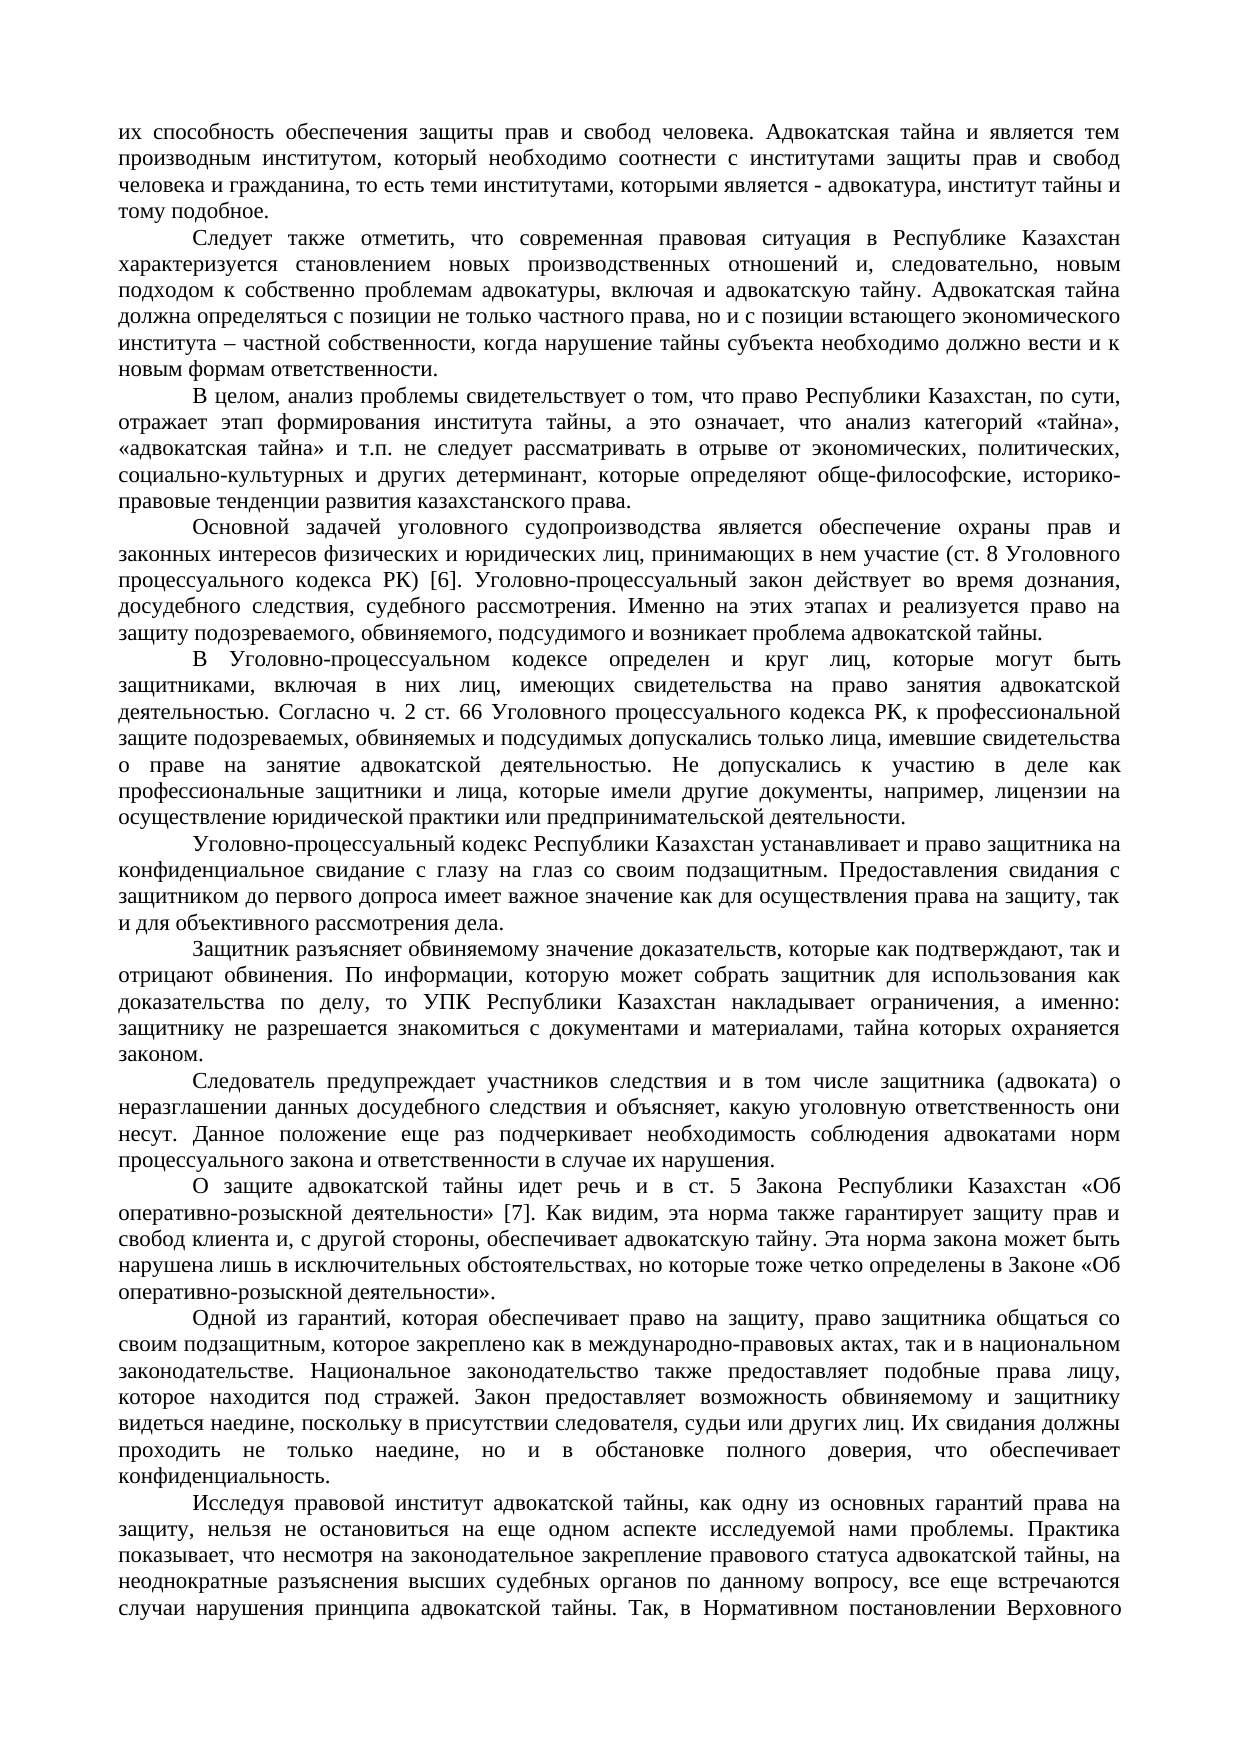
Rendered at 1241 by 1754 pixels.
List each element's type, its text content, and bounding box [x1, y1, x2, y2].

text О защите адвокатской тайны идет речь и в ст. 5 Закона Республики Казахстан «Об оперативно-розыскной деятельности» [7]. Как видим, эта норма также гарантирует защиту прав и свобод клиента и, с другой стороны, обеспечивает адвокатскую тайну. Эта норма закона может быть нарушена лишь в исключительных обстоятельствах, но которые тоже четко определены в Законе «Об оперативно-розыскной деятельности». [118, 1172, 1122, 1304]
text Основной задачей уголовного судопроизводства является обеспечение охраны прав и законных интересов физических и юридических лиц, принимающих в нем участие (ст. 8 Уголовного процессуального кодекса РК) [6]. Уголовно-процессуальный закон действует во время дознания, досудебного следствия, судебного рассмотрения. Именно на этих этапах и реализуется право на защиту подозреваемого, обвиняемого, подсудимого и возникает проблема адвокатской тайны. [118, 513, 1122, 645]
text Следует также отметить, что современная правовая ситуация в Республике Казахстан характеризуется становлением новых производственных отношений и, следовательно, новым подходом к собственно проблемам адвокатуры, включая и адвокатскую тайну. Адвокатская тайна должна определяться с позиции не только частного права, но и с позиции встающего экономического института – частной собственности, когда нарушение тайны субъекта необходимо должно вести и к новым формам ответственности. [118, 223, 1122, 382]
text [118, 118, 1122, 223]
text В целом, анализ проблемы свидетельствует о том, что право Республики Казахстан, по сути, отражает этап формирования института тайны, а это означает, что анализ категорий «тайна», «адвокатская тайна» и т.п. не следует рассматривать в отрыве от экономических, политических, социально-культурных и других детерминант, которые определяют обще-философские, историко-правовые тенденции развития казахстанского права. [118, 382, 1122, 513]
text Уголовно-процессуальный кодекс Республики Казахстан устанавливает и право защитника на конфиденциальное свидание с глазу на глаз со своим подзащитным. Предоставления свидания с защитником до первого допроса имеет важное значение как для осуществления права на защиту, так и для объективного рассмотрения дела. [118, 830, 1122, 935]
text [118, 1488, 1122, 1620]
text Следователь предупреждает участников следствия и в том числе защитника (адвоката) о неразглашении данных досудебного следствия и объясняет, какую уголовную ответственность они несут. Данное положение еще раз подчеркивает необходимость соблюдения адвокатами норм процессуального закона и ответственности в случае их нарушения. [118, 1067, 1122, 1172]
text Одной из гарантий, которая обеспечивает право на защиту, право защитника общаться со своим подзащитным, которое закреплено как в международно-правовых актах, так и в национальном законодательстве. Национальное законодательство также предоставляет подобные права лицу, которое находится под стражей. Закон предоставляет возможность обвиняемому и защитнику видеться наедине, поскольку в присутствии следователя, судьи или других лиц. Их свидания должны проходить не только наедине, но и в обстановке полного доверия, что обеспечивает конфиденциальность. [118, 1304, 1122, 1488]
text Защитник разъясняет обвиняемому значение доказательств, которые как подтверждают, так и отрицают обвинения. По информации, которую может собрать защитник для использования как доказательства по делу, то УПК Республики Казахстан накладывает ограничения, а именно: защитнику не разрешается знакомиться с документами и материалами, тайна которых охраняется законом. [118, 935, 1122, 1067]
text В Уголовно-процессуальном кодексе определен и круг лиц, которые могут быть защитниками, включая в них лиц, имеющих свидетельства на право занятия адвокатской деятельностью. Согласно ч. 2 ст. 66 Уголовного процессуального кодекса РК, к профессиональной защите подозреваемых, обвиняемых и подсудимых допускались только лица, имевшие свидетельства о праве на занятие адвокатской деятельностью. Не допускались к участию в деле как профессиональные защитники и лица, которые имели другие документы, например, лицензии на осуществление юридической практики или предпринимательской деятельности. [118, 645, 1122, 830]
